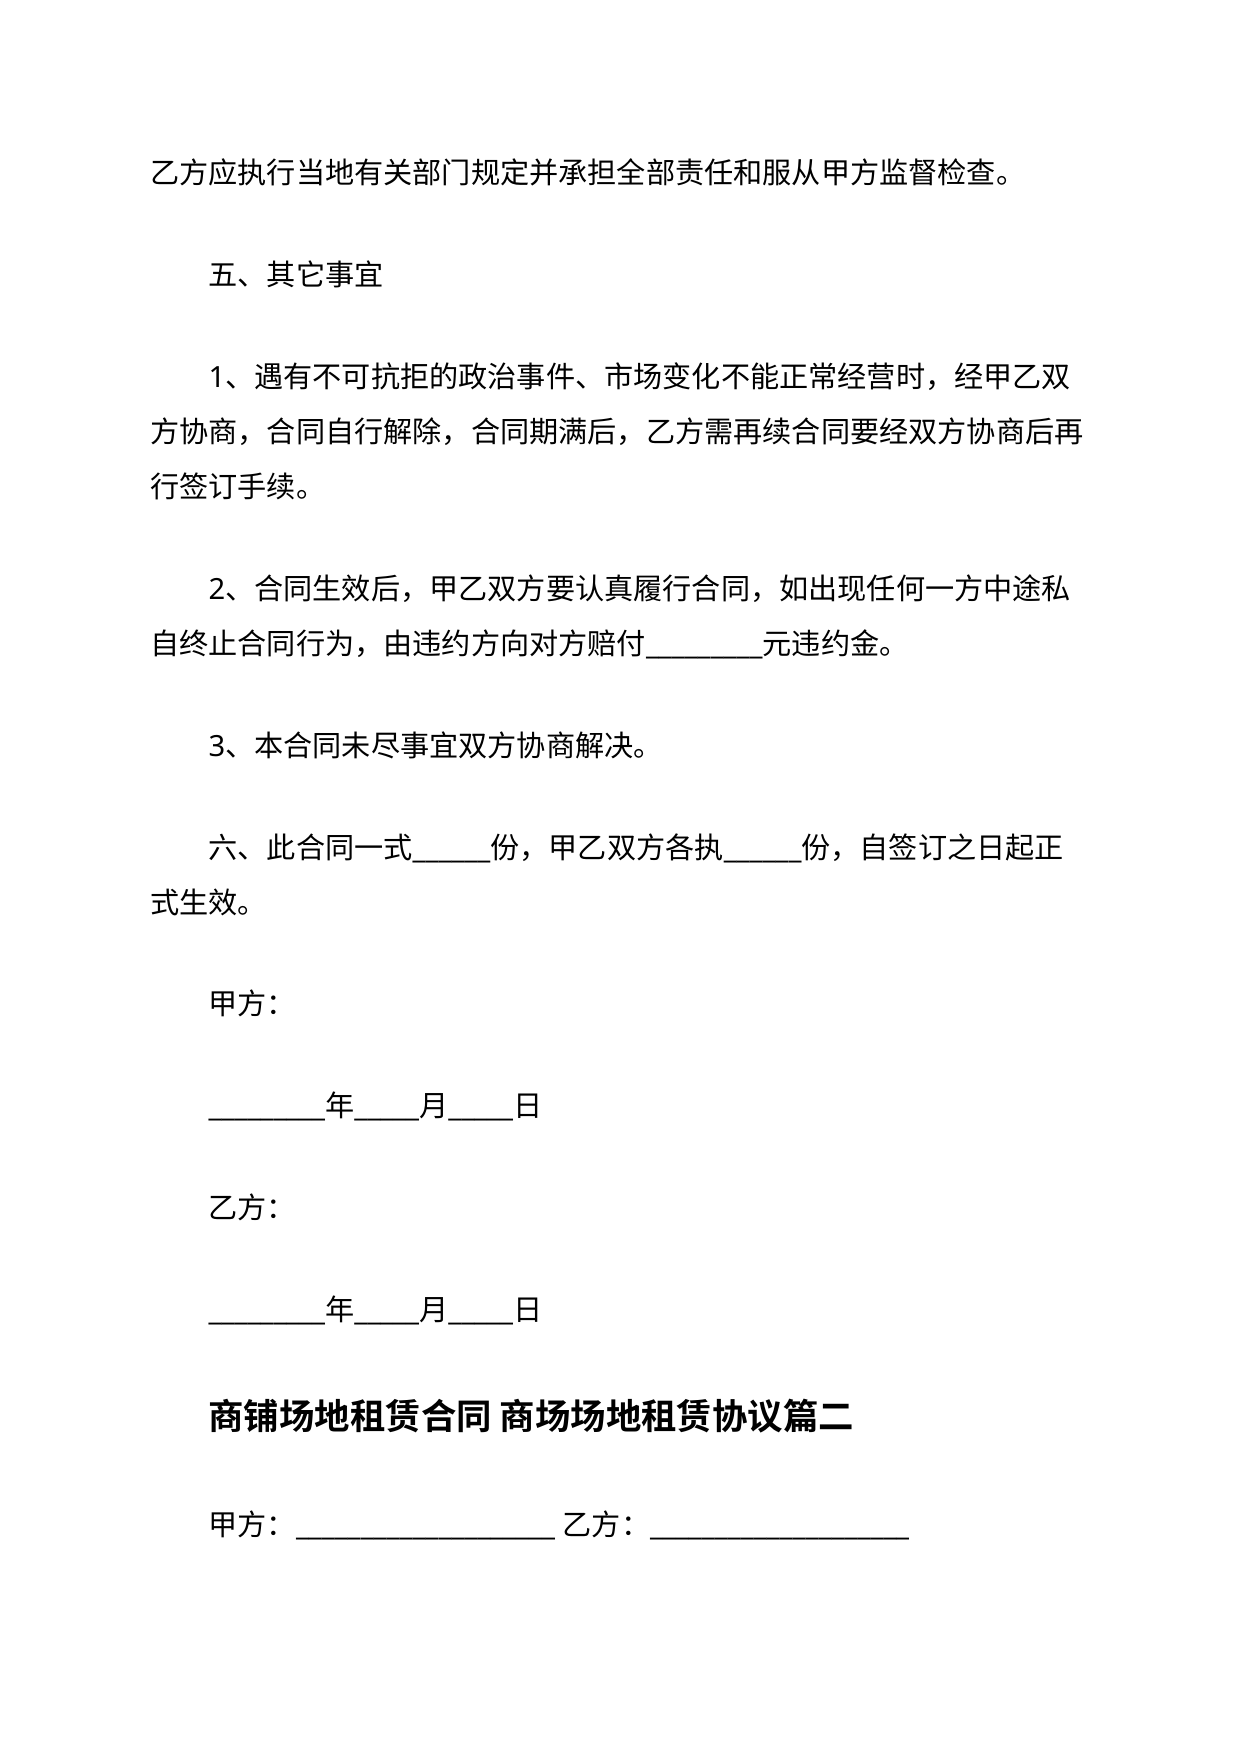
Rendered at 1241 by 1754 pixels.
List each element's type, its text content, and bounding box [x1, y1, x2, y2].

text 3、本合同未尽事宜双方协商解决。 [150, 722, 1090, 764]
text 2、合同生效后，甲乙双方要认真履行合同，如出现任何一方中途私自终止合同行为，由违约方向对方赔付_________元违约金。 [150, 565, 1090, 663]
text 1、遇有不可抗拒的政治事件、市场变化不能正常经营时，经甲乙双方协商，合同自行解除，合同期满后，乙方需再续合同要经双方协商后再行签订手续。 [150, 353, 1090, 506]
text 甲方： [150, 981, 1090, 1023]
text 商铺场地租赁合同 商场场地租赁协议篇二 [150, 1388, 1090, 1440]
text 六、此合同一式______份，甲乙双方各执______份，自签订之日起正式生效。 [150, 824, 1090, 921]
text 甲方：____________________ 乙方：____________________ [150, 1502, 1090, 1544]
text _________年_____月_____日 [150, 1083, 1090, 1125]
text 五、其它事宜 [150, 252, 1090, 294]
text 乙方： [150, 1185, 1090, 1227]
text _________年_____月_____日 [150, 1286, 1090, 1329]
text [150, 150, 1090, 192]
